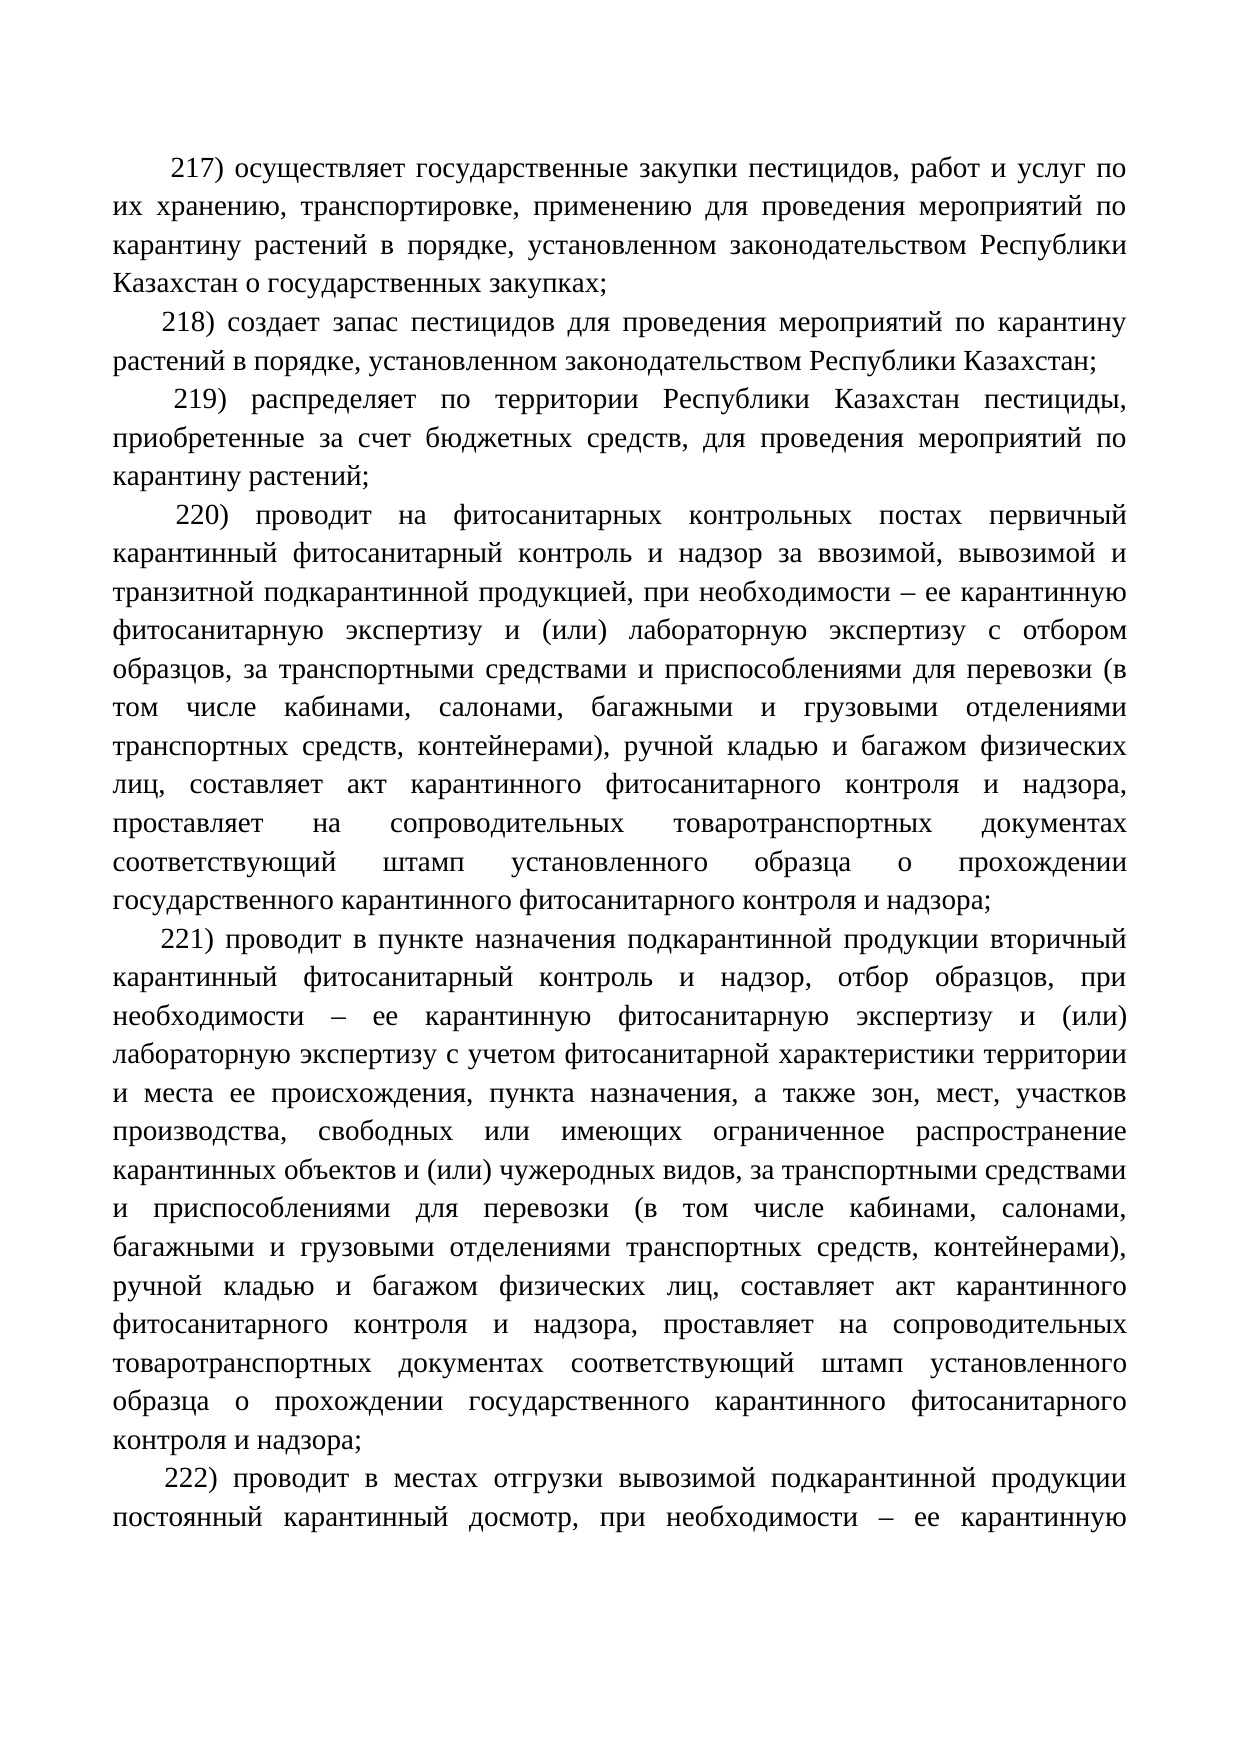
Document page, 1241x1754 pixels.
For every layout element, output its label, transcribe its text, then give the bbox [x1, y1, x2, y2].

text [112, 1460, 1128, 1532]
text 218) создает запас пестицидов для проведения мероприятий по карантину растений в порядке, установленном законодательством Республики Казахстан; [112, 304, 1128, 376]
text 219) распределяет по территории Республики Казахстан пестициды, приобретенные за счет бюджетных средств, для проведения мероприятий по карантину растений; [112, 381, 1128, 492]
text 220) проводит на фитосанитарных контрольных постах первичный карантинный фитосанитарный контроль и надзор за ввозимой, вывозимой и транзитной подкарантинной продукцией, при необходимости – ее карантинную фитосанитарную экспертизу и (или) лабораторную экспертизу с отбором образцов, за транспортными средствами и приспособлениями для перевозки (в том числе кабинами, салонами, багажными и грузовыми отделениями транспортных средств, контейнерами), ручной кладью и багажом физических лиц, составляет акт карантинного фитосанитарного контроля и надзора, проставляет на сопроводительных товаротранспортных документах соответствующий штамп установленного образца о прохождении государственного карантинного фитосанитарного контроля и надзора; [112, 497, 1128, 916]
text 221) проводит в пункте назначения подкарантинной продукции вторичный карантинный фитосанитарный контроль и надзор, отбор образцов, при необходимости – ее карантинную фитосанитарную экспертизу и (или) лабораторную экспертизу с учетом фитосанитарной характеристики территории и места ее происхождения, пункта назначения, а также зон, мест, участков производства, свободных или имеющих ограниченное распространение карантинных объектов и (или) чужеродных видов, за транспортными средствами и приспособлениями для перевозки (в том числе кабинами, салонами, багажными и грузовыми отделениями транспортных средств, контейнерами), ручной кладью и багажом физических лиц, составляет акт карантинного фитосанитарного контроля и надзора, проставляет на сопроводительных товаротранспортных документах соответствующий штамп установленного образца о прохождении государственного карантинного фитосанитарного контроля и надзора; [112, 921, 1128, 1455]
text 217) осуществляет государственные закупки пестицидов, работ и услуг по их хранению, транспортировке, применению для проведения мероприятий по карантину растений в порядке, установленном законодательством Республики Казахстан о государственных закупках; [112, 150, 1128, 299]
